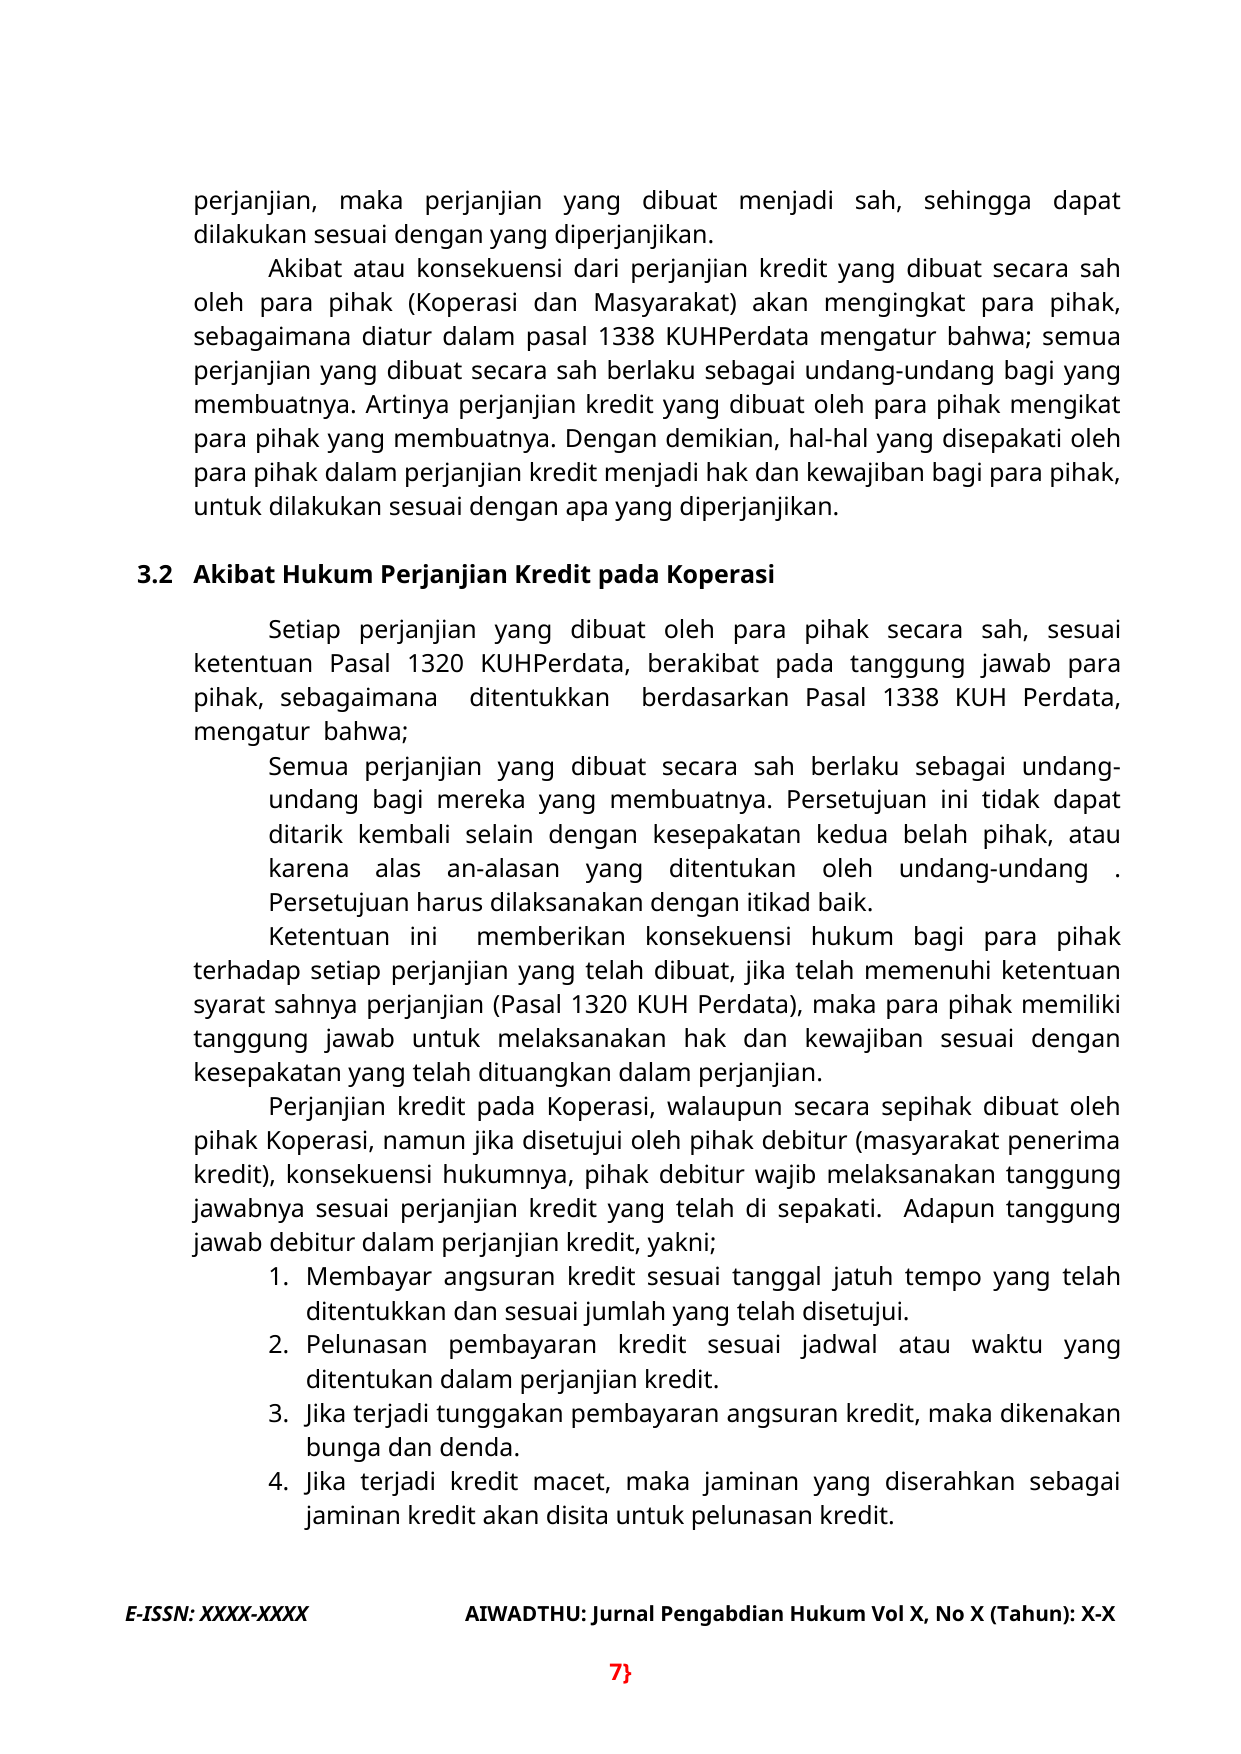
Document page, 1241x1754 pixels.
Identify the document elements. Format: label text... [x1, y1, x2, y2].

text Semua perjanjian yang dibuat secara sah berlaku sebagai undang-undang bagi mereka yang membuatnya. Persetujuan ini tidak dapat ditarik kembali selain dengan kesepakatan kedua belah pihak, atau karena alas an-alasan yang ditentukan oleh undang-undang . Persetujuan harus dilaksanakan dengan itikad baik. [268, 748, 1122, 918]
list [193, 182, 1122, 250]
list Akibat Hukum Perjanjian Kredit pada Koperasi [137, 557, 1122, 591]
text Perjanjian kredit pada Koperasi, walaupun secara sepihak dibuat oleh pihak Koperasi, namun jika disetujui oleh pihak debitur (masyarakat penerima kredit), konsekuensi hukumnya, pihak debitur wajib melaksanakan tanggung jawabnya sesuai perjanjian kredit yang telah di sepakati. Adapun tanggung jawab debitur dalam perjanjian kredit, yakni; [193, 1089, 1122, 1259]
text Ketentuan ini memberikan konsekuensi hukum bagi para pihak terhadap setiap perjanjian yang telah dibuat, jika telah memenuhi ketentuan syarat sahnya perjanjian (Pasal 1320 KUH Perdata), maka para pihak memiliki tanggung jawab untuk melaksanakan hak dan kewajiban sesuai dengan kesepakatan yang telah dituangkan dalam perjanjian. [193, 918, 1122, 1089]
list Jika terjadi kredit macet, maka jaminan yang diserahkan sebagai jaminan kredit akan disita untuk pelunasan kredit. [268, 1463, 1122, 1532]
list Akibat atau konsekuensi dari perjanjian kredit yang dibuat secara sah oleh para pihak (Koperasi dan Masyarakat) akan mengingkat para pihak, sebagaimana diatur dalam pasal 1338 KUHPerdata mengatur bahwa; semua perjanjian yang dibuat secara sah berlaku sebagai undang-undang bagi yang membuatnya. Artinya perjanjian kredit yang dibuat oleh para pihak mengikat para pihak yang membuatnya. Dengan demikian, hal-hal yang disepakati oleh para pihak dalam perjanjian kredit menjadi hak dan kewajiban bagi para pihak, untuk dilakukan sesuai dengan apa yang diperjanjikan. [193, 250, 1122, 523]
list Jika terjadi tunggakan pembayaran angsuran kredit, maka dikenakan bunga dan denda. [268, 1395, 1122, 1463]
list Membayar angsuran kredit sesuai tanggal jatuh tempo yang telah ditentukkan dan sesuai jumlah yang telah disetujui. [268, 1259, 1122, 1327]
text Setiap perjanjian yang dibuat oleh para pihak secara sah, sesuai ketentuan Pasal 1320 KUHPerdata, berakibat pada tanggung jawab para pihak, sebagaimana ditentukkan berdasarkan Pasal 1338 KUH Perdata, mengatur bahwa; [193, 612, 1122, 748]
list Pelunasan pembayaran kredit sesuai jadwal atau waktu yang ditentukan dalam perjanjian kredit. [268, 1327, 1122, 1395]
